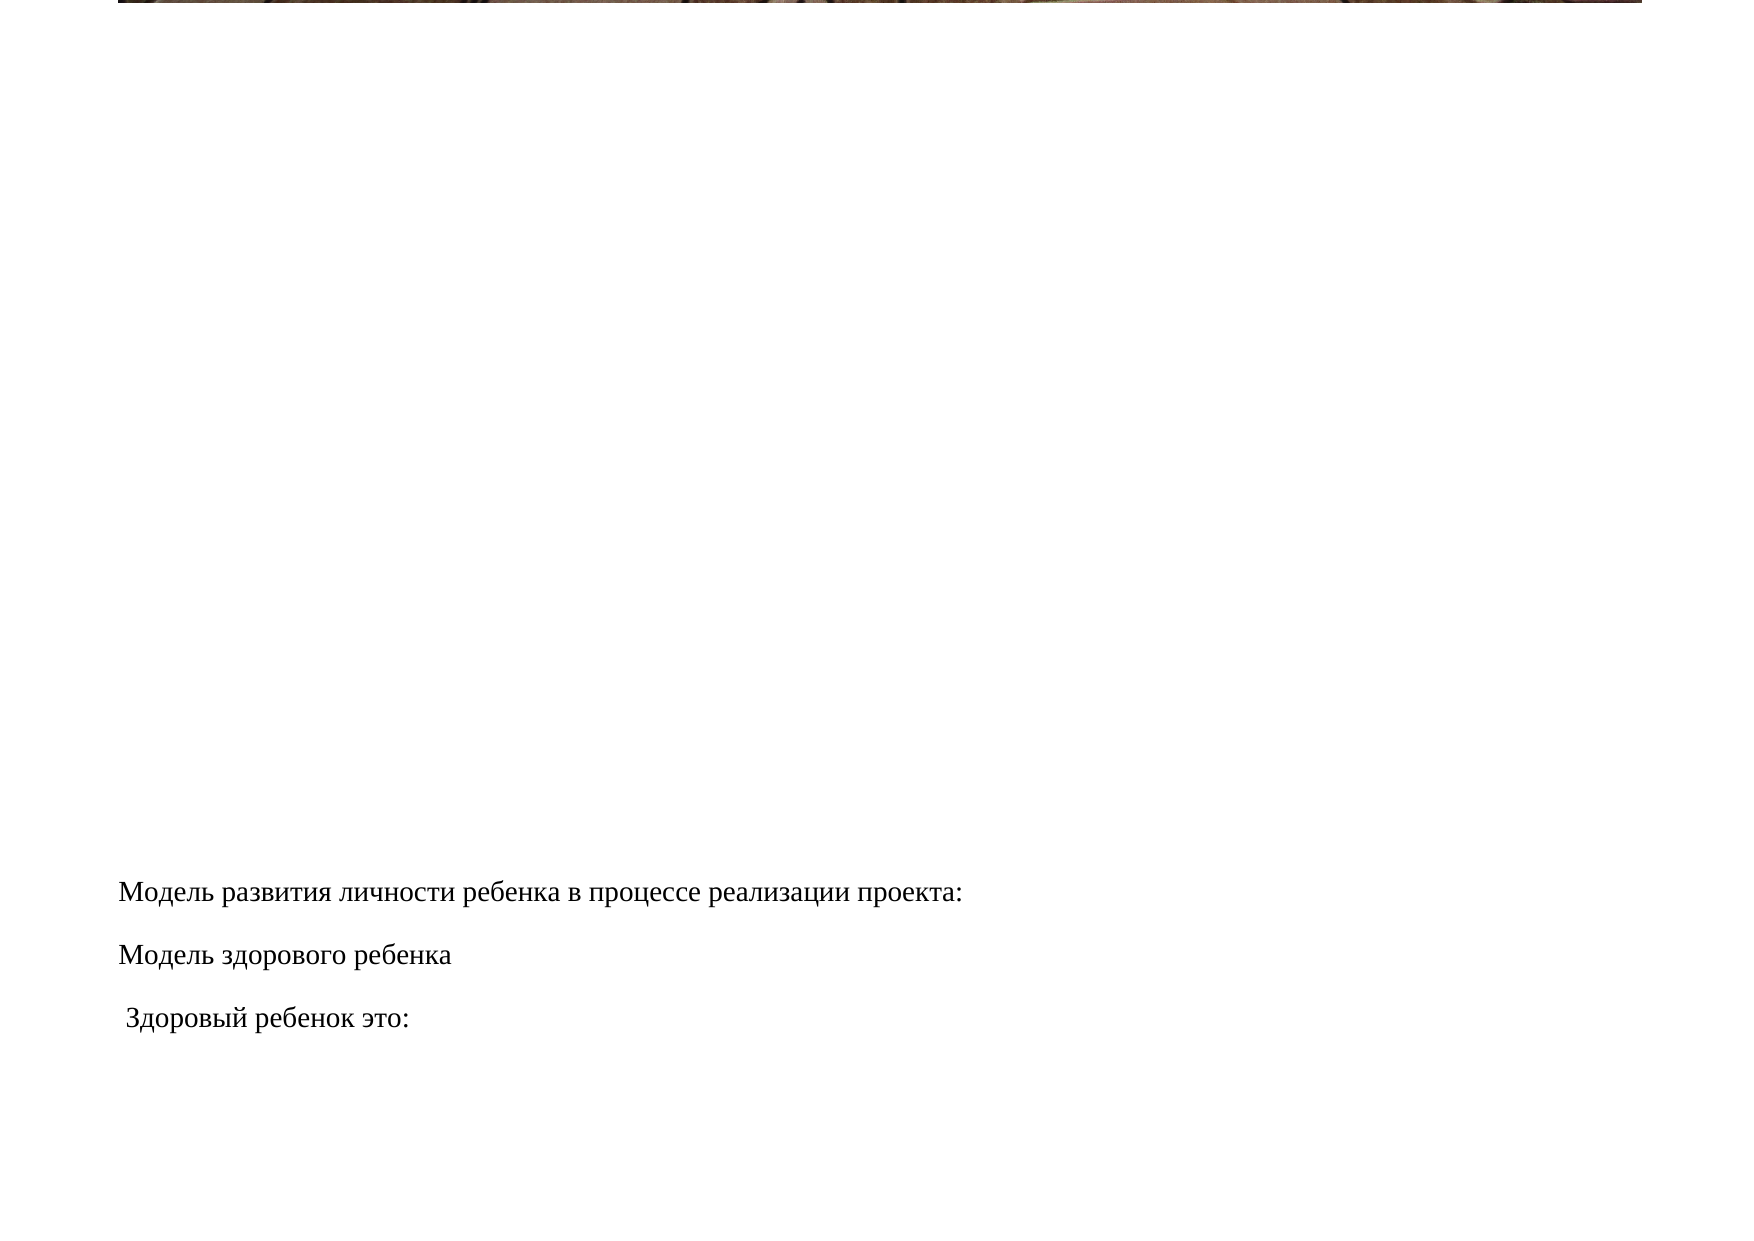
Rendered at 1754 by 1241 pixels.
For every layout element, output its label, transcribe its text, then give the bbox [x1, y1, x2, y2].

text Модель здорового ребенка [118, 937, 1652, 971]
text Модель развития личности ребенка в процессе реализации проекта: [118, 874, 1652, 908]
text Здоровый ребенок это: [118, 1000, 1652, 1033]
